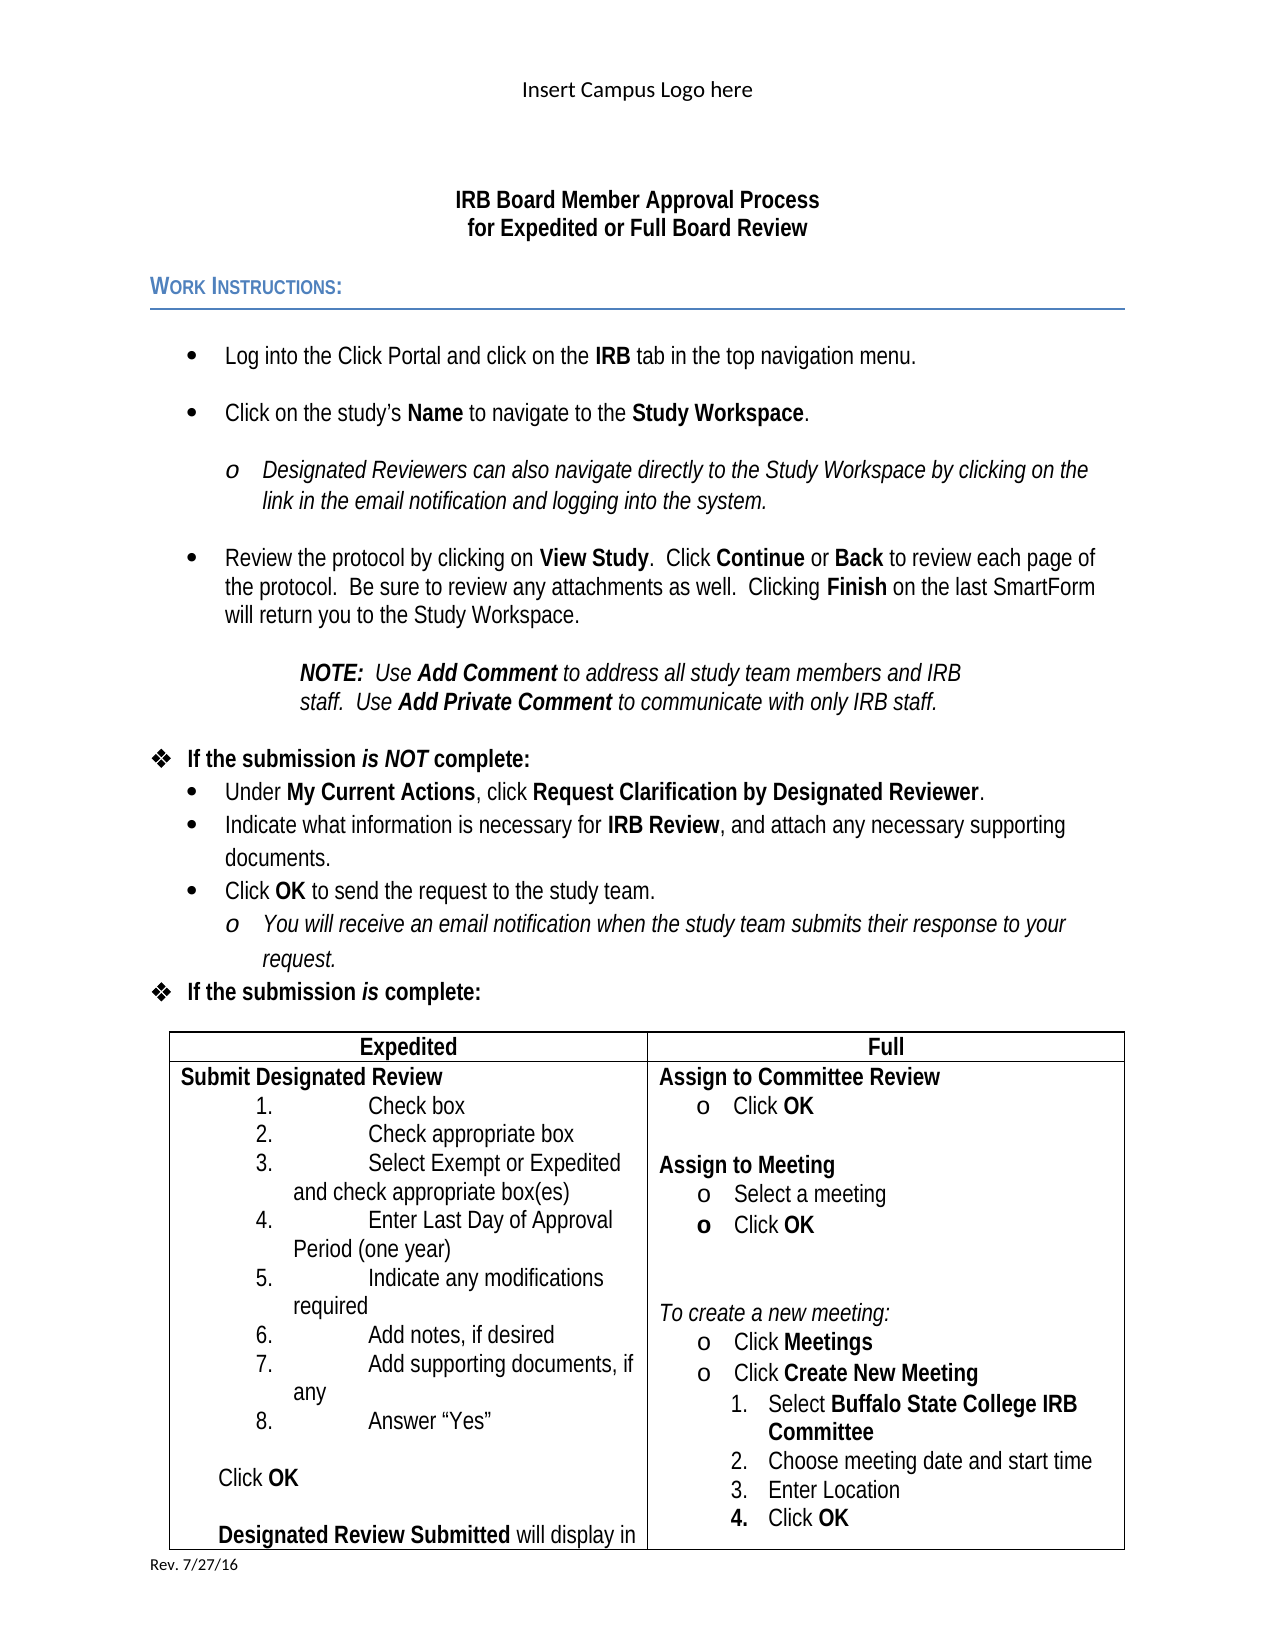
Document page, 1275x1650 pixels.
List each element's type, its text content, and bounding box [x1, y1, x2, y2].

list Designated Reviewers can also navigate directly to the Study Workspace by clicking on the link in the email notification and logging into the system. [225, 455, 1125, 514]
list Under My Current Actions, click Request Clarification by Designated Reviewer. [187, 777, 1125, 806]
list Log into the Click Portal and click on the IRB tab in the top navigation menu. [187, 341, 1125, 398]
list Click OK to send the request to the study team. [187, 876, 1125, 905]
list NOTE: Use Add Comment to address all study team members and IRB staff. Use Add Private Comment to communicate with only IRB staff. [300, 658, 975, 715]
text IRB Board Member Approval Process [150, 185, 1125, 213]
text for Expedited or Full Board Review [150, 213, 1125, 242]
title Work Instructions: [150, 271, 1125, 308]
list If the submission is complete: [150, 977, 1125, 1006]
list Review the protocol by clicking on View Study. Click Continue or Back to review each page of the protocol. Be sure to review any attachments as well. Clicking Finish on the last SmartForm will return you to the Study Workspace. [187, 543, 1125, 629]
table_header Full [648, 1033, 1124, 1061]
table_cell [170, 1062, 647, 1549]
list Indicate what information is necessary for IRB Review, and attach any necessary supporting documents. [187, 810, 1125, 872]
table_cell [648, 1062, 1124, 1549]
table_header Expedited [170, 1033, 647, 1061]
list If the submission is NOT complete: [150, 744, 1125, 773]
list You will receive an email notification when the study team submits their response to your request. [225, 909, 1125, 973]
list Click on the study’s Name to navigate to the Study Workspace. [187, 398, 1125, 455]
